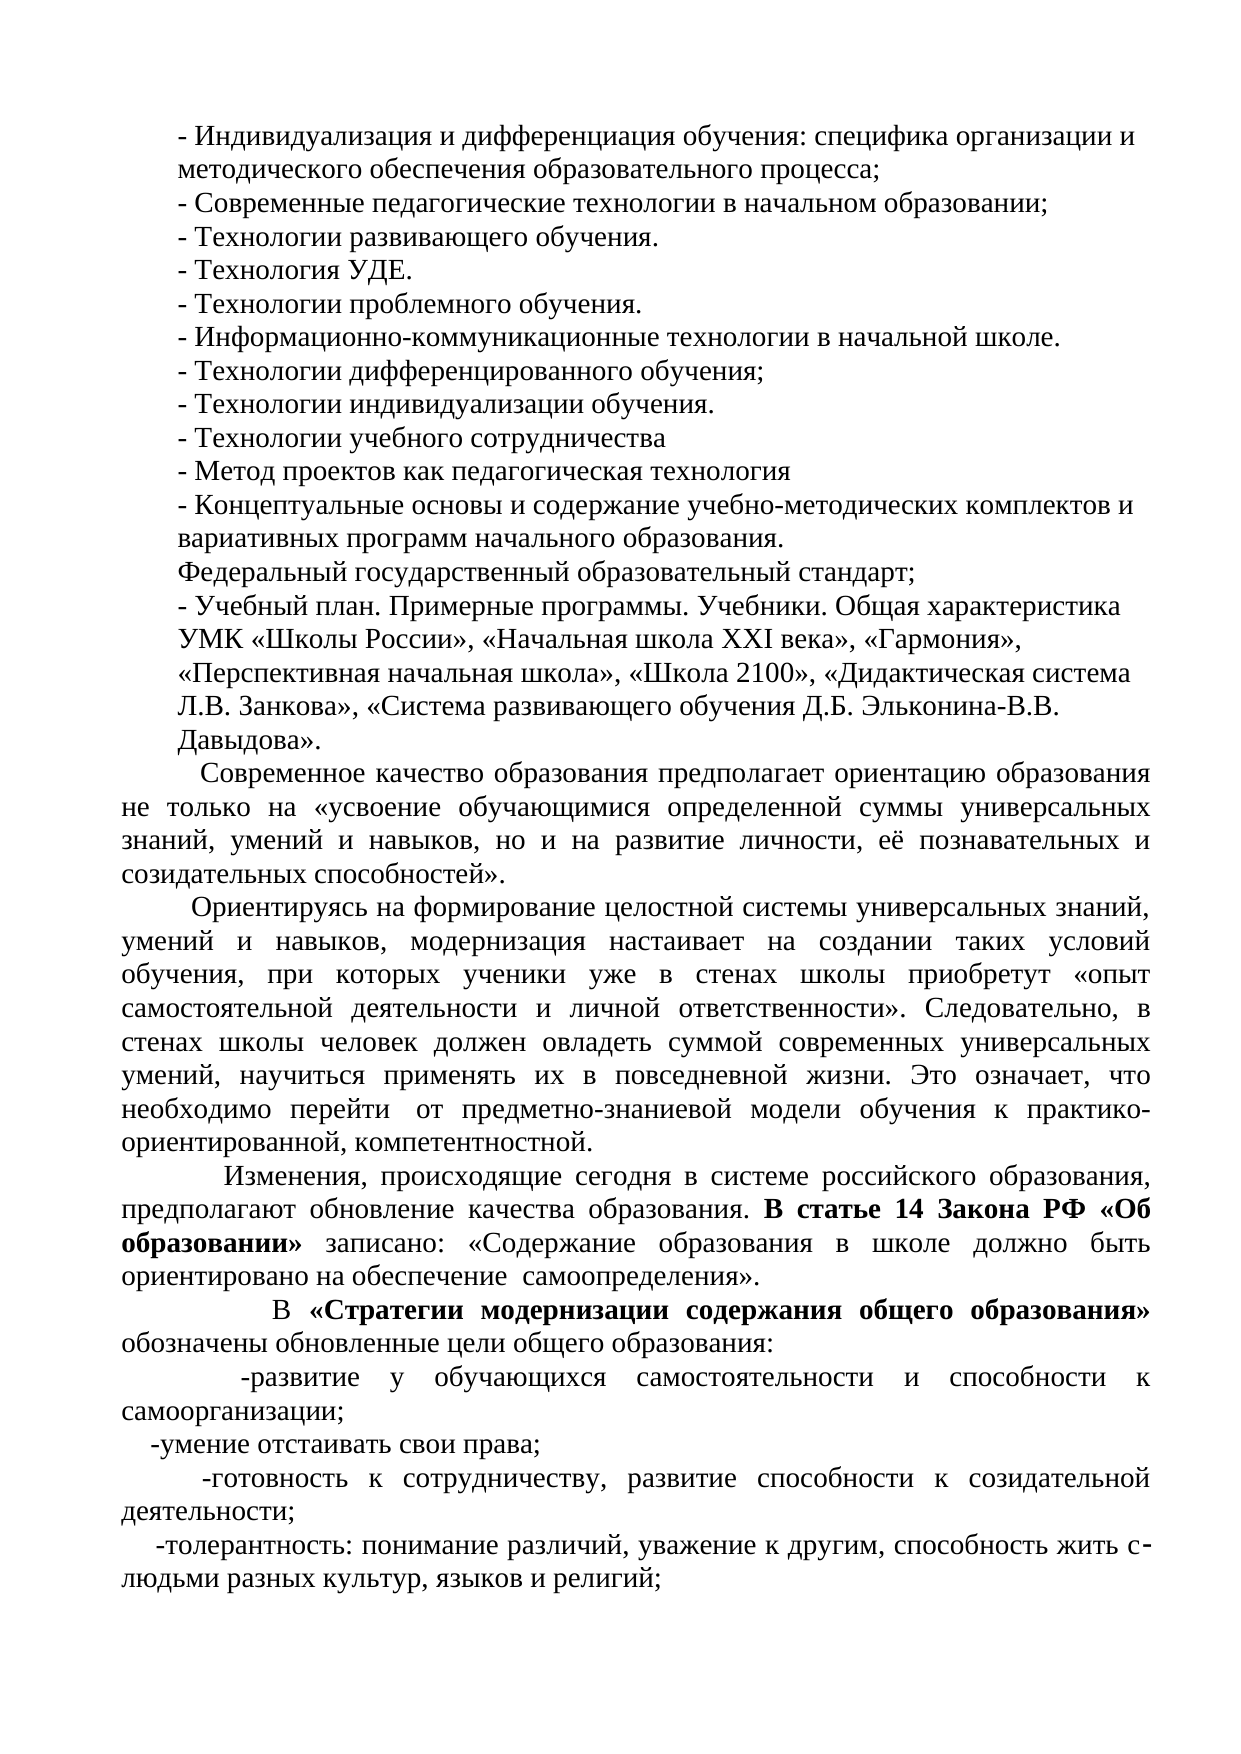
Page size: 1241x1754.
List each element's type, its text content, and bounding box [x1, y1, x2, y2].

text - Информационно-коммуникационные технологии в начальной школе. [177, 319, 1152, 353]
text Изменения, происходящие сегодня в системе российского образования, предполагают обновление качества образования. В статье 14 Закона РФ «Об образовании» записано: «Содержание образования в школе должно быть ориентировано на обеспечение самоопределения». [121, 1158, 1152, 1292]
text Федеральный государственный образовательный стандарт; [177, 554, 1152, 588]
text - Технологии индивидуализации обучения. [177, 386, 1152, 420]
text -толерантность: понимание различий, уважение к другим, способность жить с людьми разных культур, языков и религий; [121, 1527, 1152, 1594]
text - Технологии учебного сотрудничества [177, 420, 1152, 453]
text -готовность к сотрудничеству, развитие способности к созидательной деятельности; [121, 1460, 1152, 1527]
text - Технологии дифференцированного обучения; [177, 353, 1152, 386]
text - Технологии проблемного обучения. [177, 286, 1152, 319]
text - Метод проектов как педагогическая технология [177, 453, 1152, 487]
text - Концептуальные основы и содержание учебно-методических комплектов и вариативных программ начального образования. [177, 487, 1152, 554]
text - Современные педагогические технологии в начальном образовании; [177, 185, 1152, 219]
text - Индивидуализация и дифференциация обучения: специфика организации и методического обеспечения образовательного процесса; [177, 118, 1152, 185]
text -развитие у обучающихся самостоятельности и способности к самоорганизации; [121, 1359, 1152, 1426]
text -умение отстаивать свои права; [121, 1426, 1152, 1460]
text В «Стратегии модернизации содержания общего образования» обозначены обновленные цели общего образования: [121, 1292, 1152, 1359]
text Ориентируясь на формирование целостной системы универсальных знаний, умений и навыков, модернизация настаивает на создании таких условий обучения, при которых ученики уже в стенах школы приобретут «опыт самостоятельной деятельности и личной ответственности». Следовательно, в стенах школы человек должен овладеть суммой современных универсальных умений, научиться применять их в повседневной жизни. Это означает, что необходимо перейти от предметно-знаниевой модели обучения к практико-ориентированной, компетентностной. [121, 889, 1152, 1158]
text - Учебный план. Примерные программы. Учебники. Общая характеристика УМК «Школы России», «Начальная школа XXI века», «Гармония», «Перспективная начальная школа», «Школа 2100», «Дидактическая система Л.В. Занкова», «Система развивающего обучения Д.Б. Эльконина-В.В. Давыдова». [177, 588, 1152, 755]
text - Технология УДЕ. [177, 252, 1152, 286]
text Современное качество образования предполагает ориентацию образования не только на «усвоение обучающимися определенной суммы универсальных знаний, умений и навыков, но и на развитие личности, её познавательных и созидательных способностей». [121, 755, 1152, 889]
text - Технологии развивающего обучения. [177, 219, 1152, 252]
